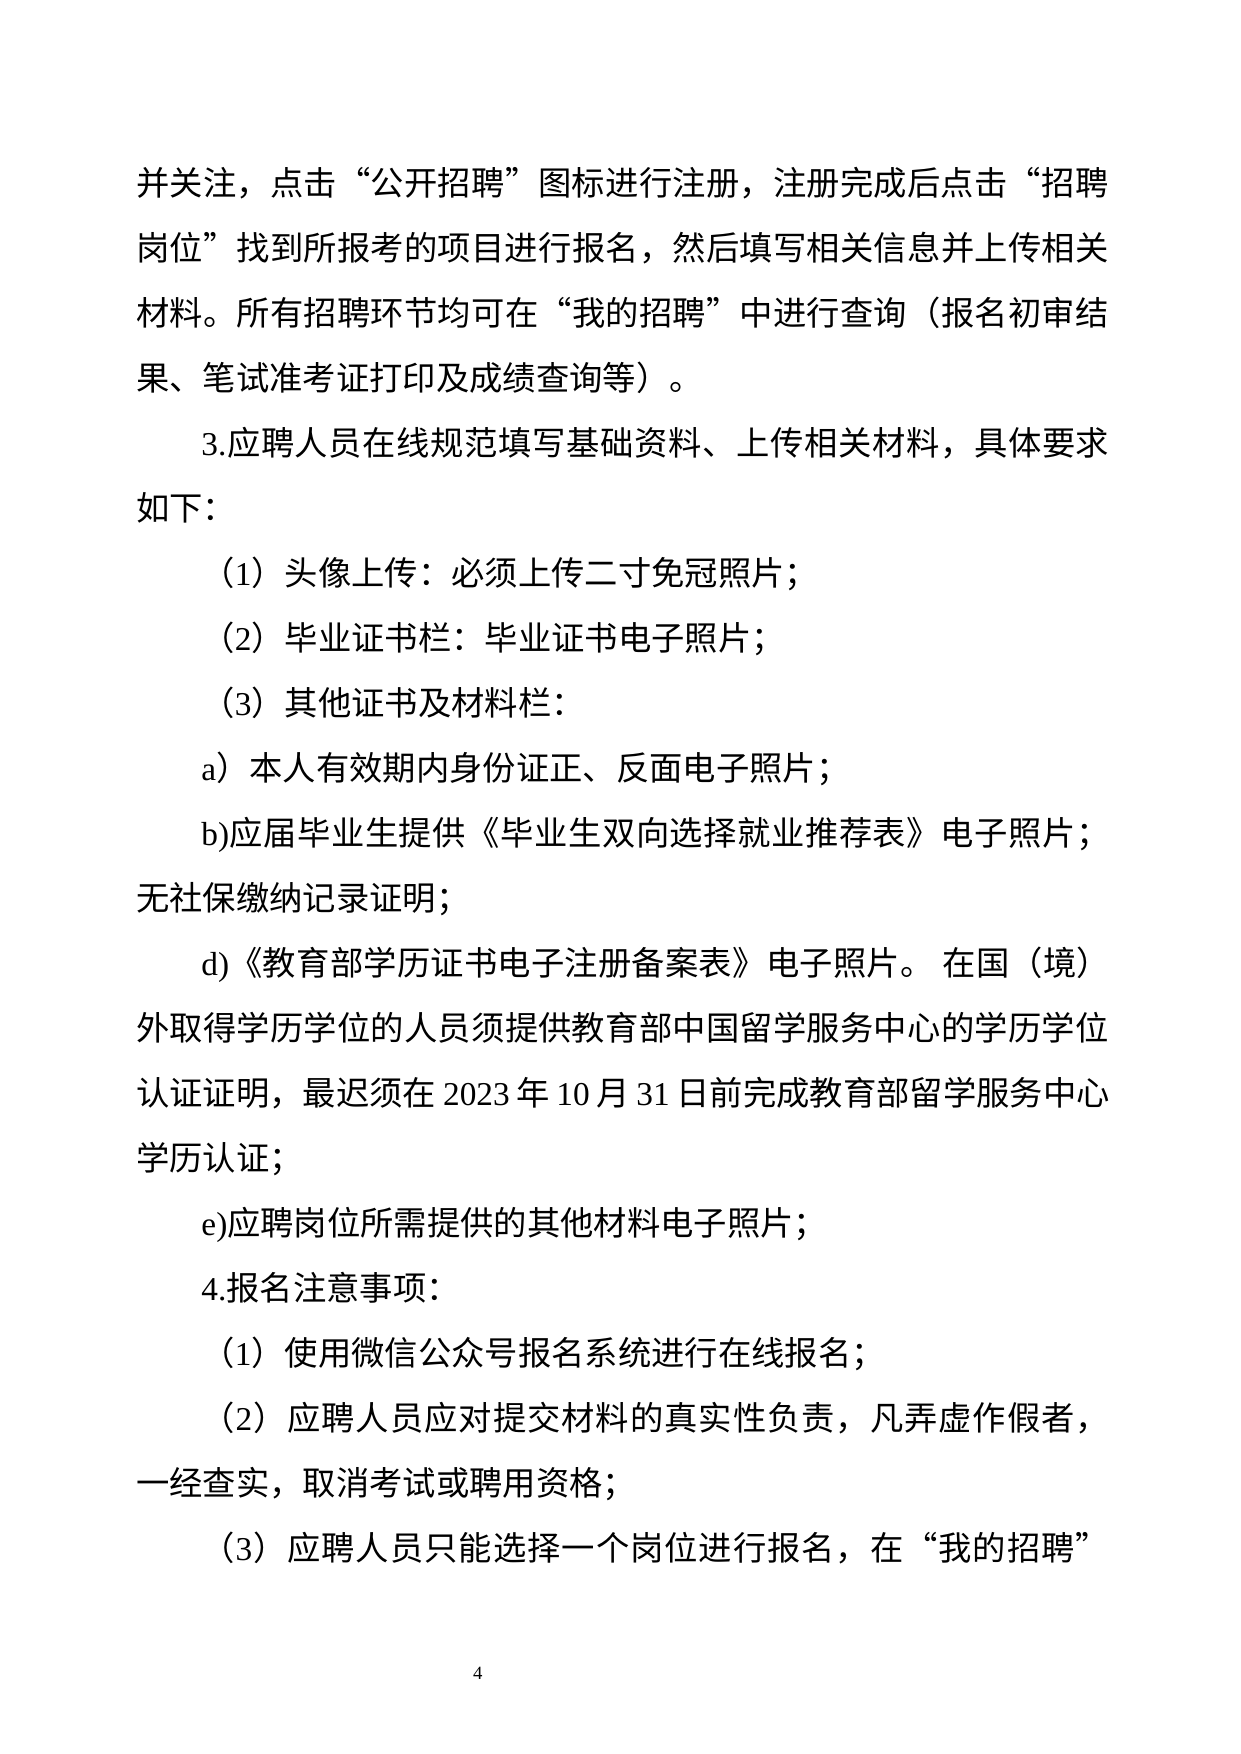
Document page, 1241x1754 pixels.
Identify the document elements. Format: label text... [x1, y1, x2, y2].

text （2）毕业证书栏：毕业证书电子照片； [136, 604, 1110, 669]
text （1）头像上传：必须上传二寸免冠照片； [136, 539, 1110, 604]
text （1）使用微信公众号报名系统进行在线报名； [136, 1319, 1110, 1384]
text （3）其他证书及材料栏： [136, 669, 1110, 734]
text 3.应聘人员在线规范填写基础资料、上传相关材料，具体要求如下： [136, 409, 1110, 539]
text 4.报名注意事项： [136, 1254, 1110, 1319]
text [136, 1514, 1110, 1579]
text a）本人有效期内身份证正、反面电子照片； [136, 734, 1110, 799]
text b)应届毕业生提供《毕业生双向选择就业推荐表》电子照片；无社保缴纳记录证明； [136, 799, 1110, 929]
text e)应聘岗位所需提供的其他材料电子照片； [136, 1189, 1110, 1254]
text d)《教育部学历证书电子注册备案表》电子照片。 在国（境）外取得学历学位的人员须提供教育部中国留学服务中心的学历学位认证证明，最迟须在2023年10月31日前完成教育部留学服务中心学历认证； [136, 929, 1110, 1189]
text （2）应聘人员应对提交材料的真实性负责，凡弄虚作假者，一经查实，取消考试或聘用资格； [136, 1384, 1110, 1514]
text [136, 149, 1110, 409]
